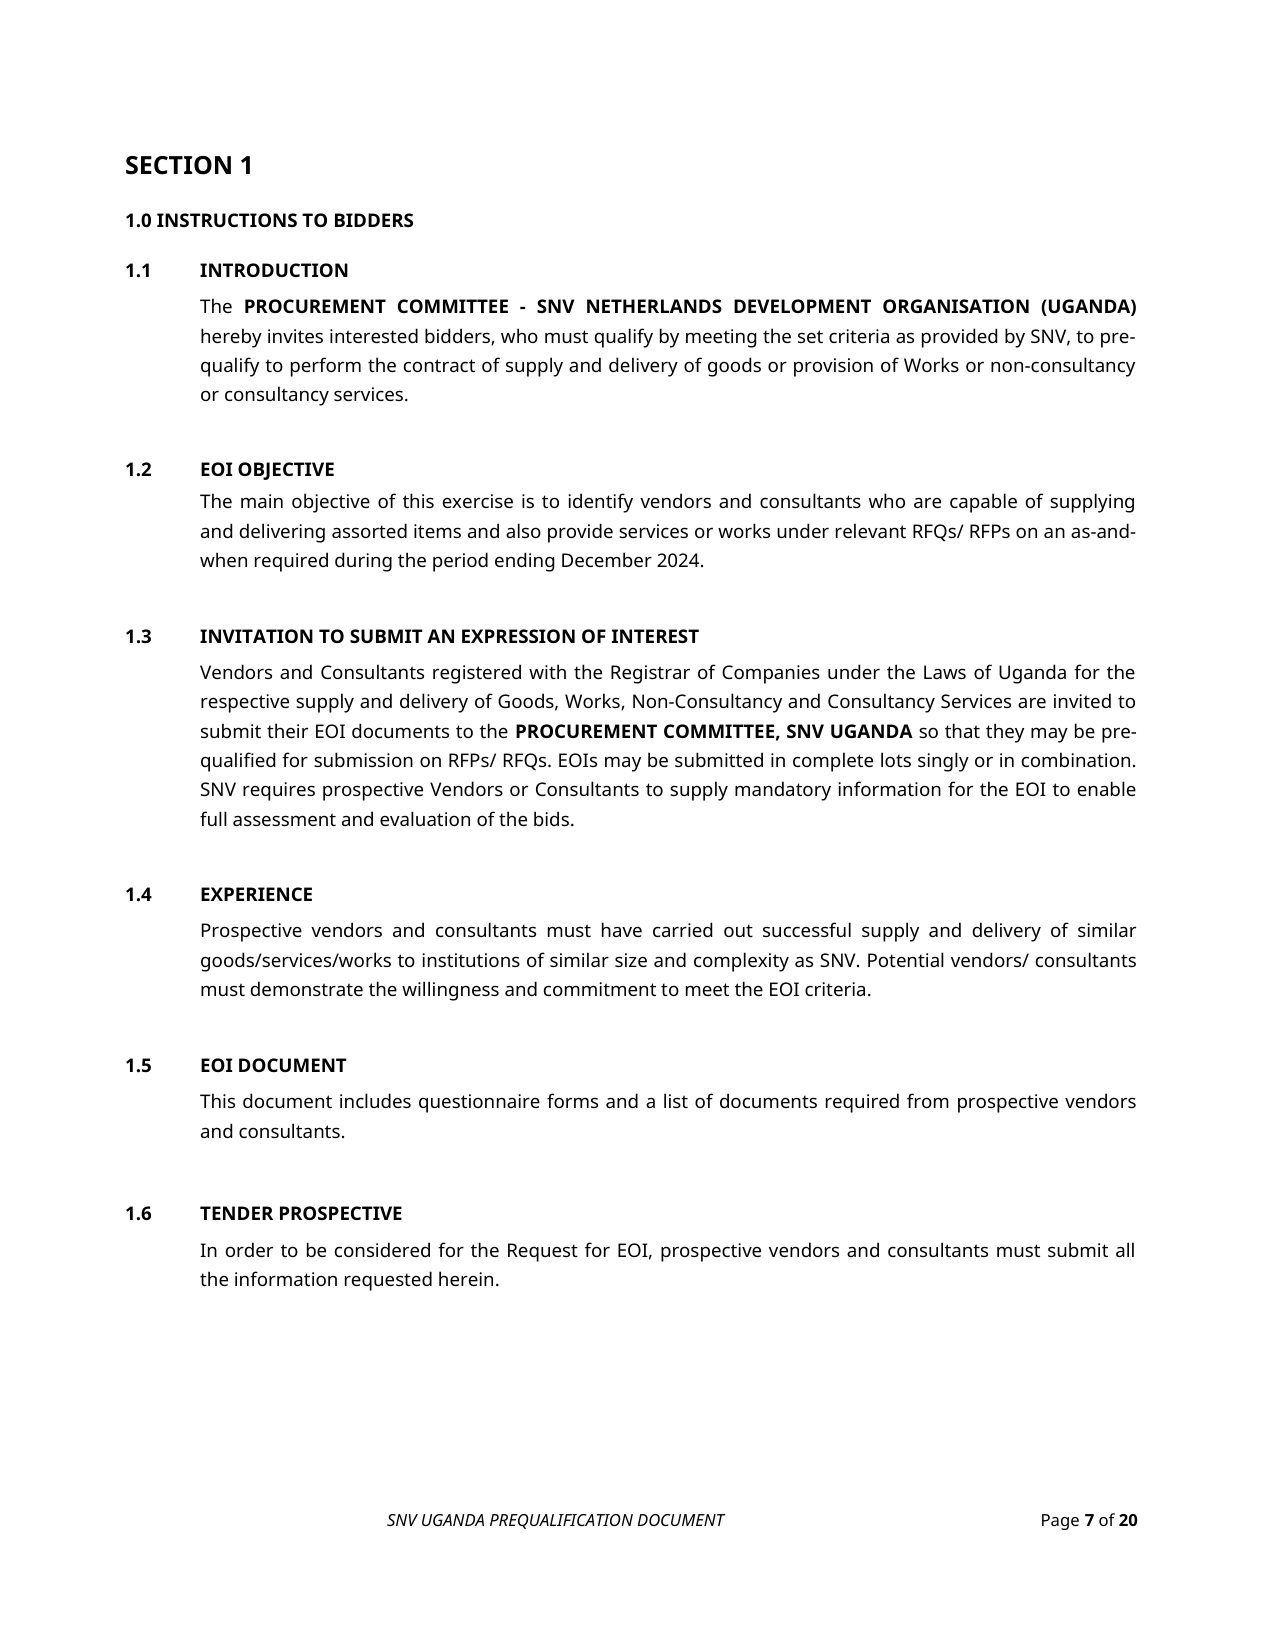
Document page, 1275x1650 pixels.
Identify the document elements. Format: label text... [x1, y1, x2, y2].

subtitle 1.0 INSTRUCTIONS TO BIDDERS [125, 207, 1137, 232]
subtitle 1.4 EXPERIENCE [125, 881, 1137, 907]
subtitle 1.3 INVITATION TO SUBMIT AN EXPRESSION OF INTEREST [125, 623, 1137, 649]
subtitle SECTION 1 [125, 148, 1137, 182]
subtitle 1.6 TENDER PROSPECTIVE [125, 1201, 1137, 1226]
subtitle 1.2 EOI OBJECTIVE [125, 457, 1137, 482]
text This document includes questionnaire forms and a list of documents required from prospective vendors and consultants. [200, 1088, 1137, 1144]
text The main objective of this exercise is to identify vendors and consultants who are capable of supplying and delivering assorted items and also provide services or works under relevant RFQs/ RFPs on an as-and-when required during the period ending December 2024. [200, 488, 1137, 573]
subtitle 1.5 EOI DOCUMENT [125, 1052, 1137, 1078]
text Vendors and Consultants registered with the Registrar of Companies under the Laws of Uganda for the respective supply and delivery of Goods, Works, Non-Consultancy and Consultancy Services are invited to submit their EOI documents to the PROCUREMENT COMMITTEE, SNV UGANDA so that they may be pre-qualified for submission on RFPs/ RFQs. EOIs may be submitted in complete lots singly or in combination. SNV requires prospective Vendors or Consultants to supply mandatory information for the EOI to enable full assessment and evaluation of the bids. [200, 659, 1137, 831]
text In order to be considered for the Request for EOI, prospective vendors and consultants must submit all the information requested herein. [200, 1237, 1137, 1292]
subtitle 1.1 INTRODUCTION [125, 257, 1137, 283]
text The PROCUREMENT COMMITTEE - SNV NETHERLANDS DEVELOPMENT ORGANISATION (UGANDA) hereby invites interested bidders, who must qualify by meeting the set criteria as provided by SNV, to pre-qualify to perform the contract of supply and delivery of goods or provision of Works or non-consultancy or consultancy services. [200, 294, 1137, 407]
text Prospective vendors and consultants must have carried out successful supply and delivery of similar goods/services/works to institutions of similar size and complexity as SNV. Potential vendors/ consultants must demonstrate the willingness and commitment to meet the EOI criteria. [200, 917, 1137, 1002]
